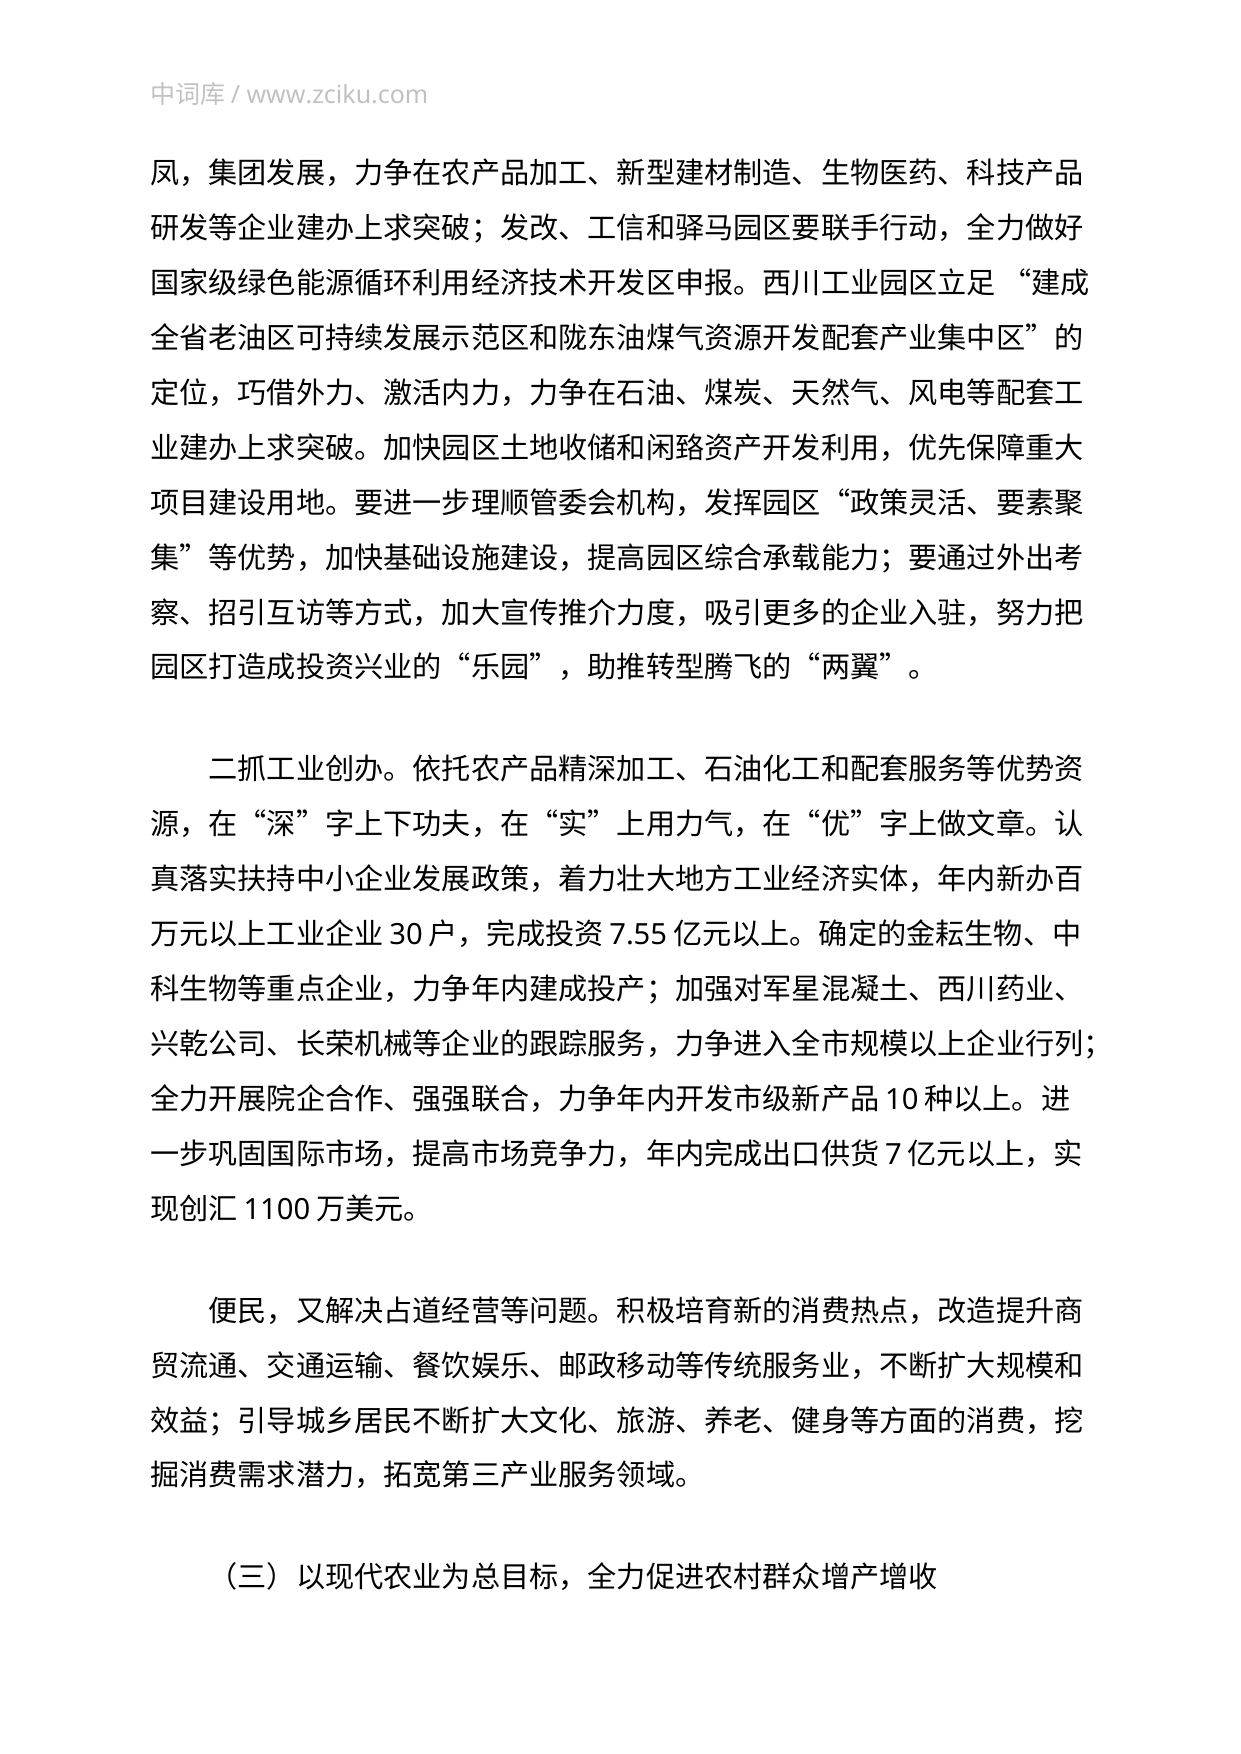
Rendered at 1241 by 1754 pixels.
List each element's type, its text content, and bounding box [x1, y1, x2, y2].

text 便民，又解决占道经营等问题。积极培育新的消费热点，改造提升商贸流通、交通运输、餐饮娱乐、邮政移动等传统服务业，不断扩大规模和效益；引导城乡居民不断扩大文化、旅游、养老、健身等方面的消费，挖掘消费需求潜力，拓宽第三产业服务领域。 [150, 1287, 1090, 1494]
text 二抓工业创办。依托农产品精深加工、石油化工和配套服务等优势资源，在“深”字上下功夫，在“实”上用力气，在“优”字上做文章。认真落实扶持中小企业发展政策，着力壮大地方工业经济实体，年内新办百万元以上工业企业30户，完成投资7.55亿元以上。确定的金耘生物、中科生物等重点企业，力争年内建成投产；加强对军星混凝土、西川药业、兴乾公司、长荣机械等企业的跟踪服务，力争进入全市规模以上企业行列；全力开展院企合作、强强联合，力争年内开发市级新产品10种以上。进一步巩固国际市场，提高市场竞争力，年内完成出口供货7亿元以上，实现创汇1100万美元。 [150, 746, 1090, 1228]
text （三）以现代农业为总目标，全力促进农村群众增产增收 [150, 1554, 1090, 1596]
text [150, 150, 1090, 686]
